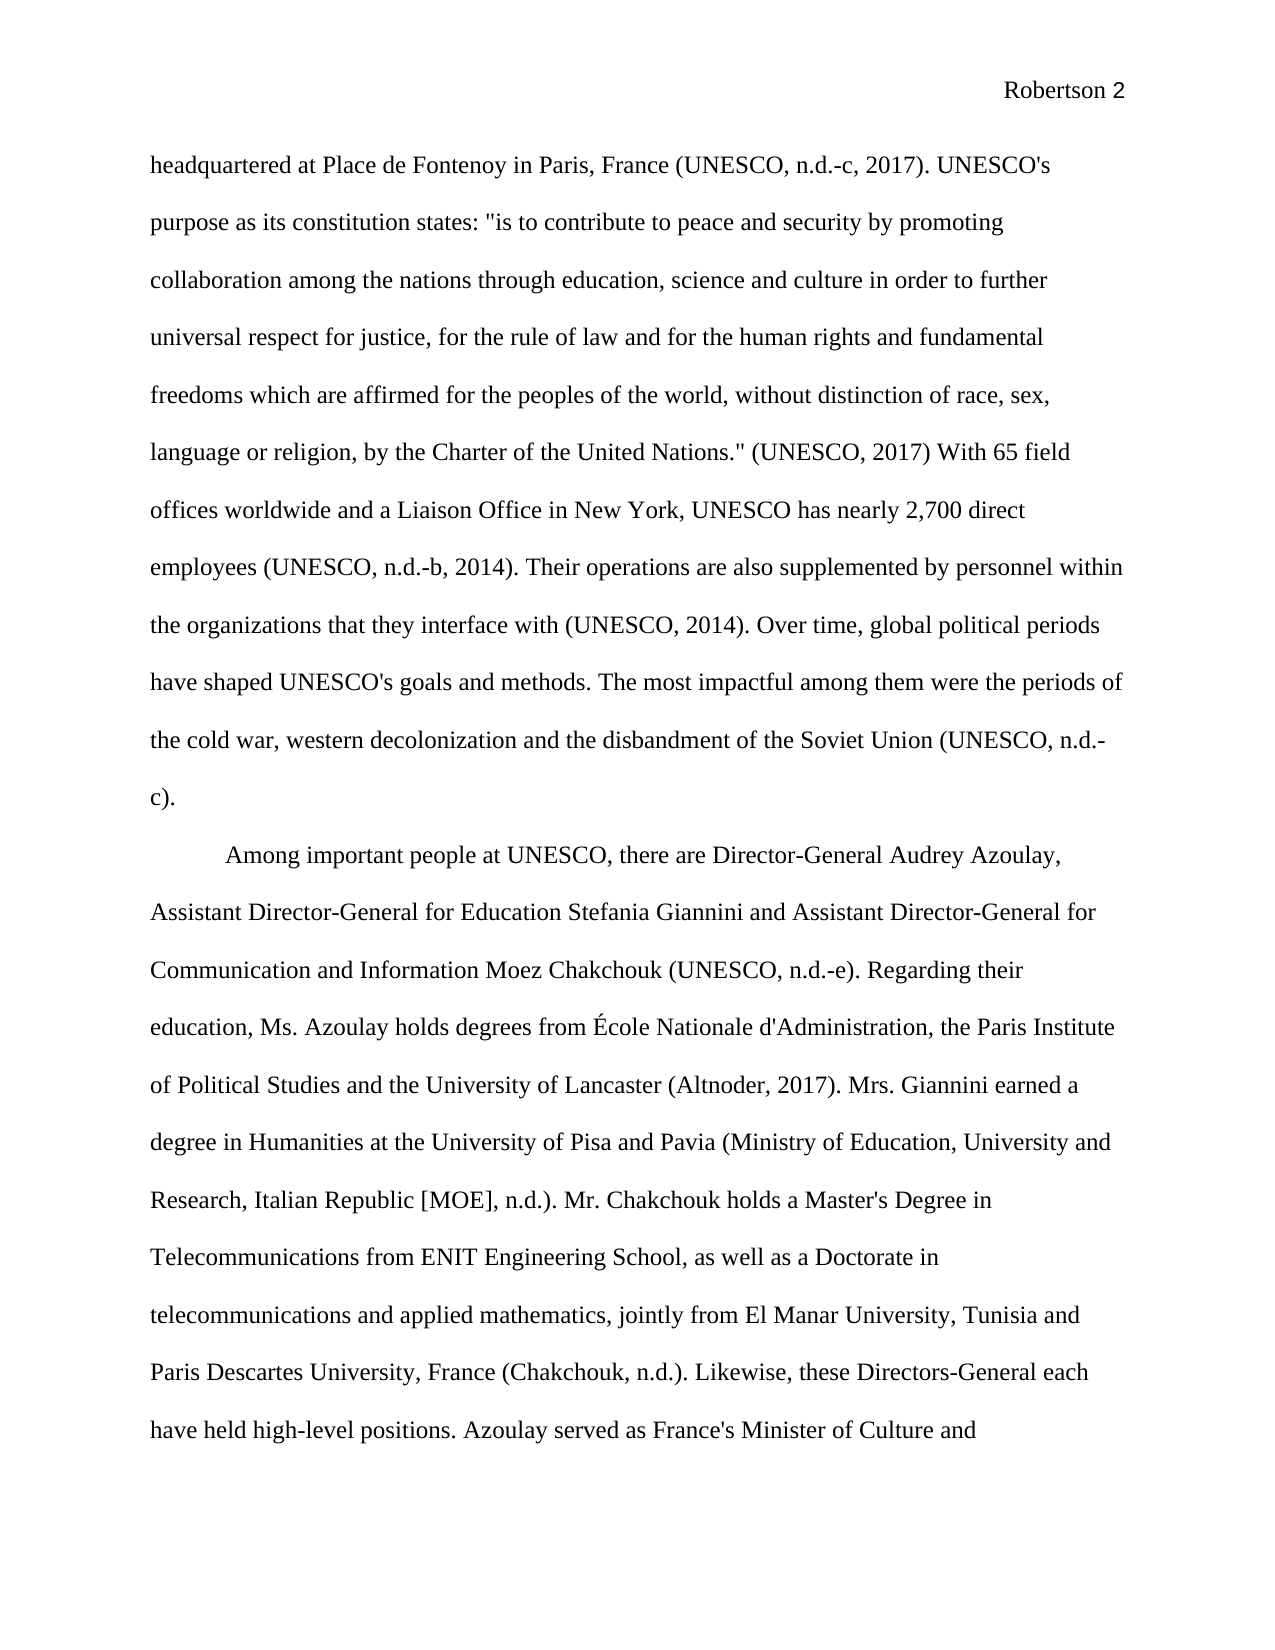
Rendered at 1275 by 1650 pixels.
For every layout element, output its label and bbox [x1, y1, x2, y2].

text [150, 150, 1125, 811]
text [150, 840, 1125, 1444]
